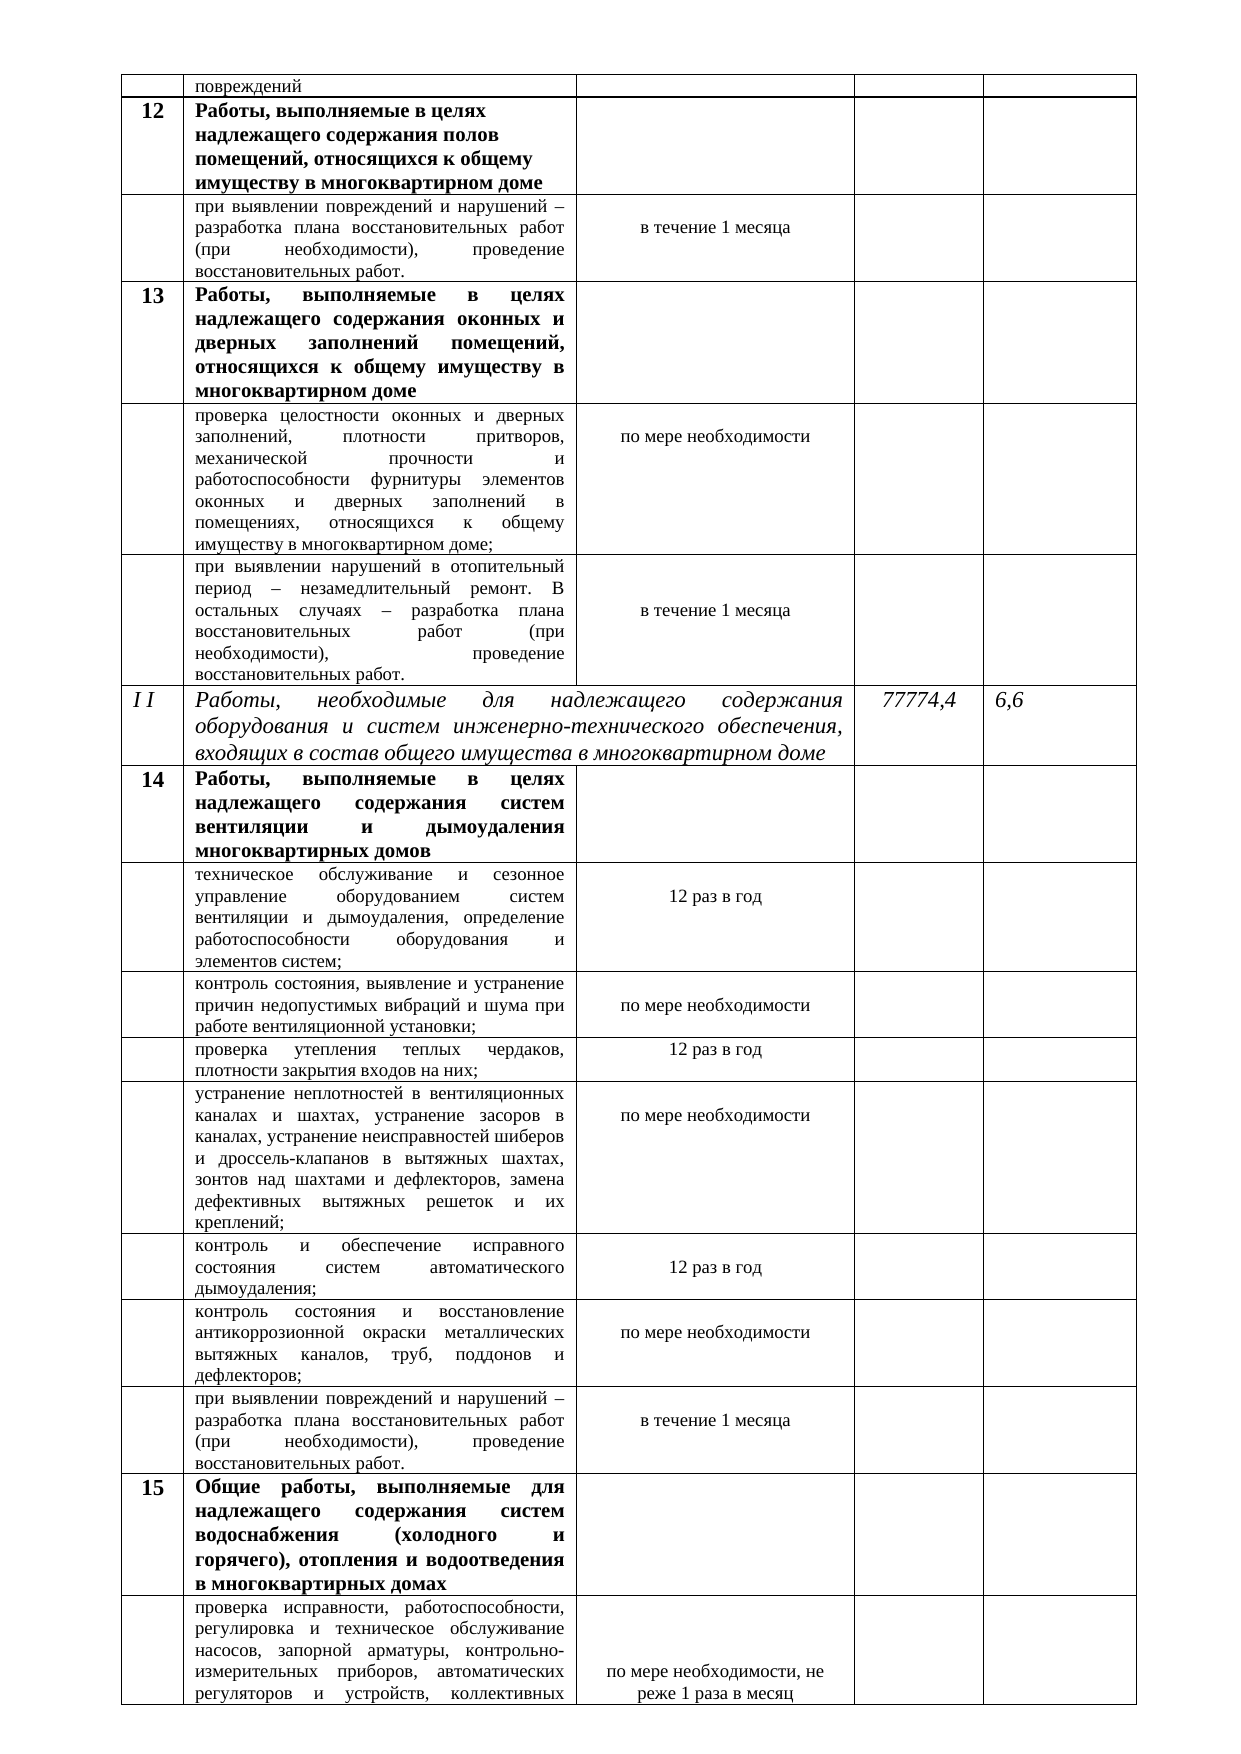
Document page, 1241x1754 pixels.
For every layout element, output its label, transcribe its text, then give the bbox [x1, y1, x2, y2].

table_cell по мере необходимости [577, 1300, 854, 1386]
table_cell [855, 972, 983, 1037]
table_cell [855, 1234, 983, 1299]
table_cell техническое обслуживание и сезонное управление оборудованием систем вентиляции и дымоудаления, определение работоспособности оборудования и элементов систем; [184, 863, 576, 971]
table_cell [577, 75, 854, 96]
table_cell контроль состояния, выявление и устранение причин недопустимых вибраций и шума при работе вентиляционной установки; [184, 972, 576, 1037]
table_cell [984, 555, 1136, 685]
table_cell Общие работы, выполняемые для надлежащего содержания систем водоснабжения (холодного и горячего), отопления и водоотведения в многоквартирных домах [184, 1474, 576, 1594]
table_cell [984, 766, 1136, 862]
table_cell [984, 404, 1136, 554]
table_cell [577, 766, 854, 862]
table_cell по мере необходимости [577, 972, 854, 1037]
table_cell Работы, необходимые для надлежащего содержания оборудования и систем инженерно-технического обеспечения, входящих в состав общего имущества в многоквартирном доме [184, 686, 854, 765]
table_cell [855, 1300, 983, 1386]
table_cell [122, 1596, 183, 1703]
table_cell [984, 1082, 1136, 1233]
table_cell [184, 1596, 576, 1703]
table_cell [984, 98, 1136, 194]
table_cell [855, 1596, 983, 1703]
table_cell 12 [122, 98, 183, 194]
table_cell 77774,4 [855, 686, 983, 765]
table_cell 14 [122, 766, 183, 862]
table_cell [984, 282, 1136, 402]
table_cell [984, 1300, 1136, 1386]
table_cell [984, 1387, 1136, 1473]
table_cell [984, 863, 1136, 971]
table_cell [122, 1234, 183, 1299]
table_cell [577, 98, 854, 194]
table_cell [122, 1387, 183, 1473]
table_cell при выявлении нарушений в отопительный период – незамедлительный ремонт. В остальных случаях – разработка плана восстановительных работ (при необходимости), проведение восстановительных работ. [184, 555, 576, 685]
table_cell [984, 1234, 1136, 1299]
table_cell I I [122, 686, 183, 765]
table_cell [984, 972, 1136, 1037]
table_cell 6,6 [984, 686, 1136, 765]
table_cell [855, 75, 983, 96]
table_cell в течение 1 месяца [577, 1387, 854, 1473]
table_cell [984, 1596, 1136, 1703]
table_cell по мере необходимости [577, 1082, 854, 1233]
table_cell 12 раз в год [577, 863, 854, 971]
table_cell [122, 195, 183, 281]
table_cell [984, 75, 1136, 96]
table_cell [577, 282, 854, 402]
table_cell при выявлении повреждений и нарушений – разработка плана восстановительных работ (при необходимости), проведение восстановительных работ. [184, 195, 576, 281]
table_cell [577, 1596, 854, 1703]
table_cell [984, 1474, 1136, 1594]
table_cell Работы, выполняемые в целях надлежащего содержания оконных и дверных заполнений помещений, относящихся к общему имуществу в многоквартирном доме [184, 282, 576, 402]
table_cell [855, 404, 983, 554]
table_cell по мере необходимости [577, 404, 854, 554]
table_cell [577, 1474, 854, 1594]
table_cell 12 раз в год [577, 1234, 854, 1299]
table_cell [184, 75, 576, 96]
table_cell устранение неплотностей в вентиляционных каналах и шахтах, устранение засоров в каналах, устранение неисправностей шиберов и дроссель-клапанов в вытяжных шахтах, зонтов над шахтами и дефлекторов, замена дефективных вытяжных решеток и их креплений; [184, 1082, 576, 1233]
table_cell [855, 555, 983, 685]
table_cell 15 [122, 1474, 183, 1594]
table_cell [122, 555, 183, 685]
table_cell [122, 404, 183, 554]
table_cell 12 раз в год [577, 1038, 854, 1081]
table_cell [122, 863, 183, 971]
table_cell при выявлении повреждений и нарушений – разработка плана восстановительных работ (при необходимости), проведение восстановительных работ. [184, 1387, 576, 1473]
table_cell [122, 1082, 183, 1233]
table_cell контроль состояния и восстановление антикоррозионной окраски металлических вытяжных каналов, труб, поддонов и дефлекторов; [184, 1300, 576, 1386]
table_cell проверка утепления теплых чердаков, плотности закрытия входов на них; [184, 1038, 576, 1081]
table_cell [855, 1038, 983, 1081]
table_cell в течение 1 месяца [577, 195, 854, 281]
table_cell контроль и обеспечение исправного состояния систем автоматического дымоудаления; [184, 1234, 576, 1299]
table_cell [855, 863, 983, 971]
table_cell [122, 972, 183, 1037]
table_cell 13 [122, 282, 183, 402]
table_cell в течение 1 месяца [577, 555, 854, 685]
table_cell [855, 1387, 983, 1473]
table_cell [122, 1300, 183, 1386]
table_cell [122, 75, 183, 96]
table_cell [855, 1082, 983, 1233]
table_cell проверка целостности оконных и дверных заполнений, плотности притворов, механической прочности и работоспособности фурнитуры элементов оконных и дверных заполнений в помещениях, относящихся к общему имуществу в многоквартирном доме; [184, 404, 576, 554]
table_cell [855, 282, 983, 402]
table_cell [855, 98, 983, 194]
table_cell Работы, выполняемые в целях надлежащего содержания полов помещений, относящихся к общему имуществу в многоквартирном доме [184, 98, 576, 194]
table_cell [855, 195, 983, 281]
table_cell [984, 1038, 1136, 1081]
table_cell [855, 1474, 983, 1594]
table_cell [984, 195, 1136, 281]
table_cell [122, 1038, 183, 1081]
table_cell Работы, выполняемые в целях надлежащего содержания систем вентиляции и дымоудаления многоквартирных домов [184, 766, 576, 862]
table_cell [855, 766, 983, 862]
